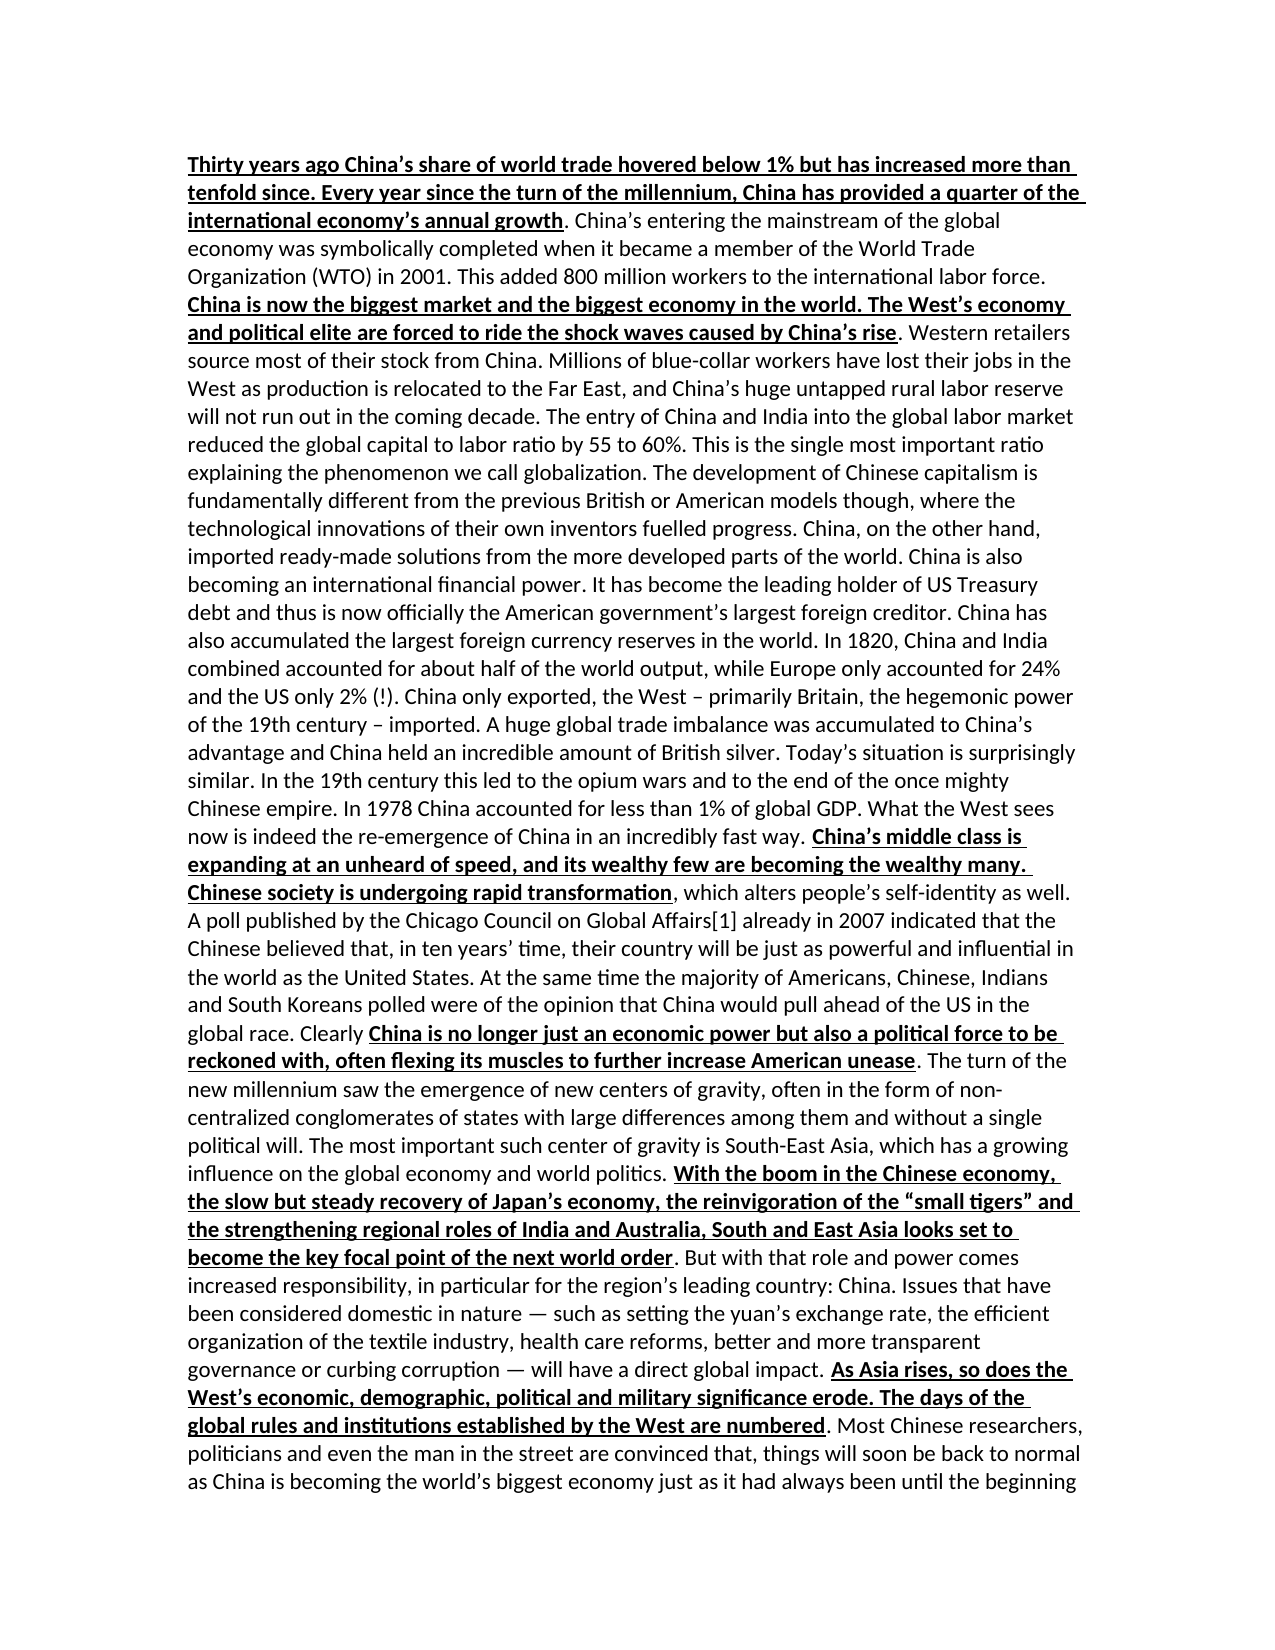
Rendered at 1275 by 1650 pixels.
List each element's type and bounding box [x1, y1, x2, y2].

text [187, 150, 1087, 1495]
